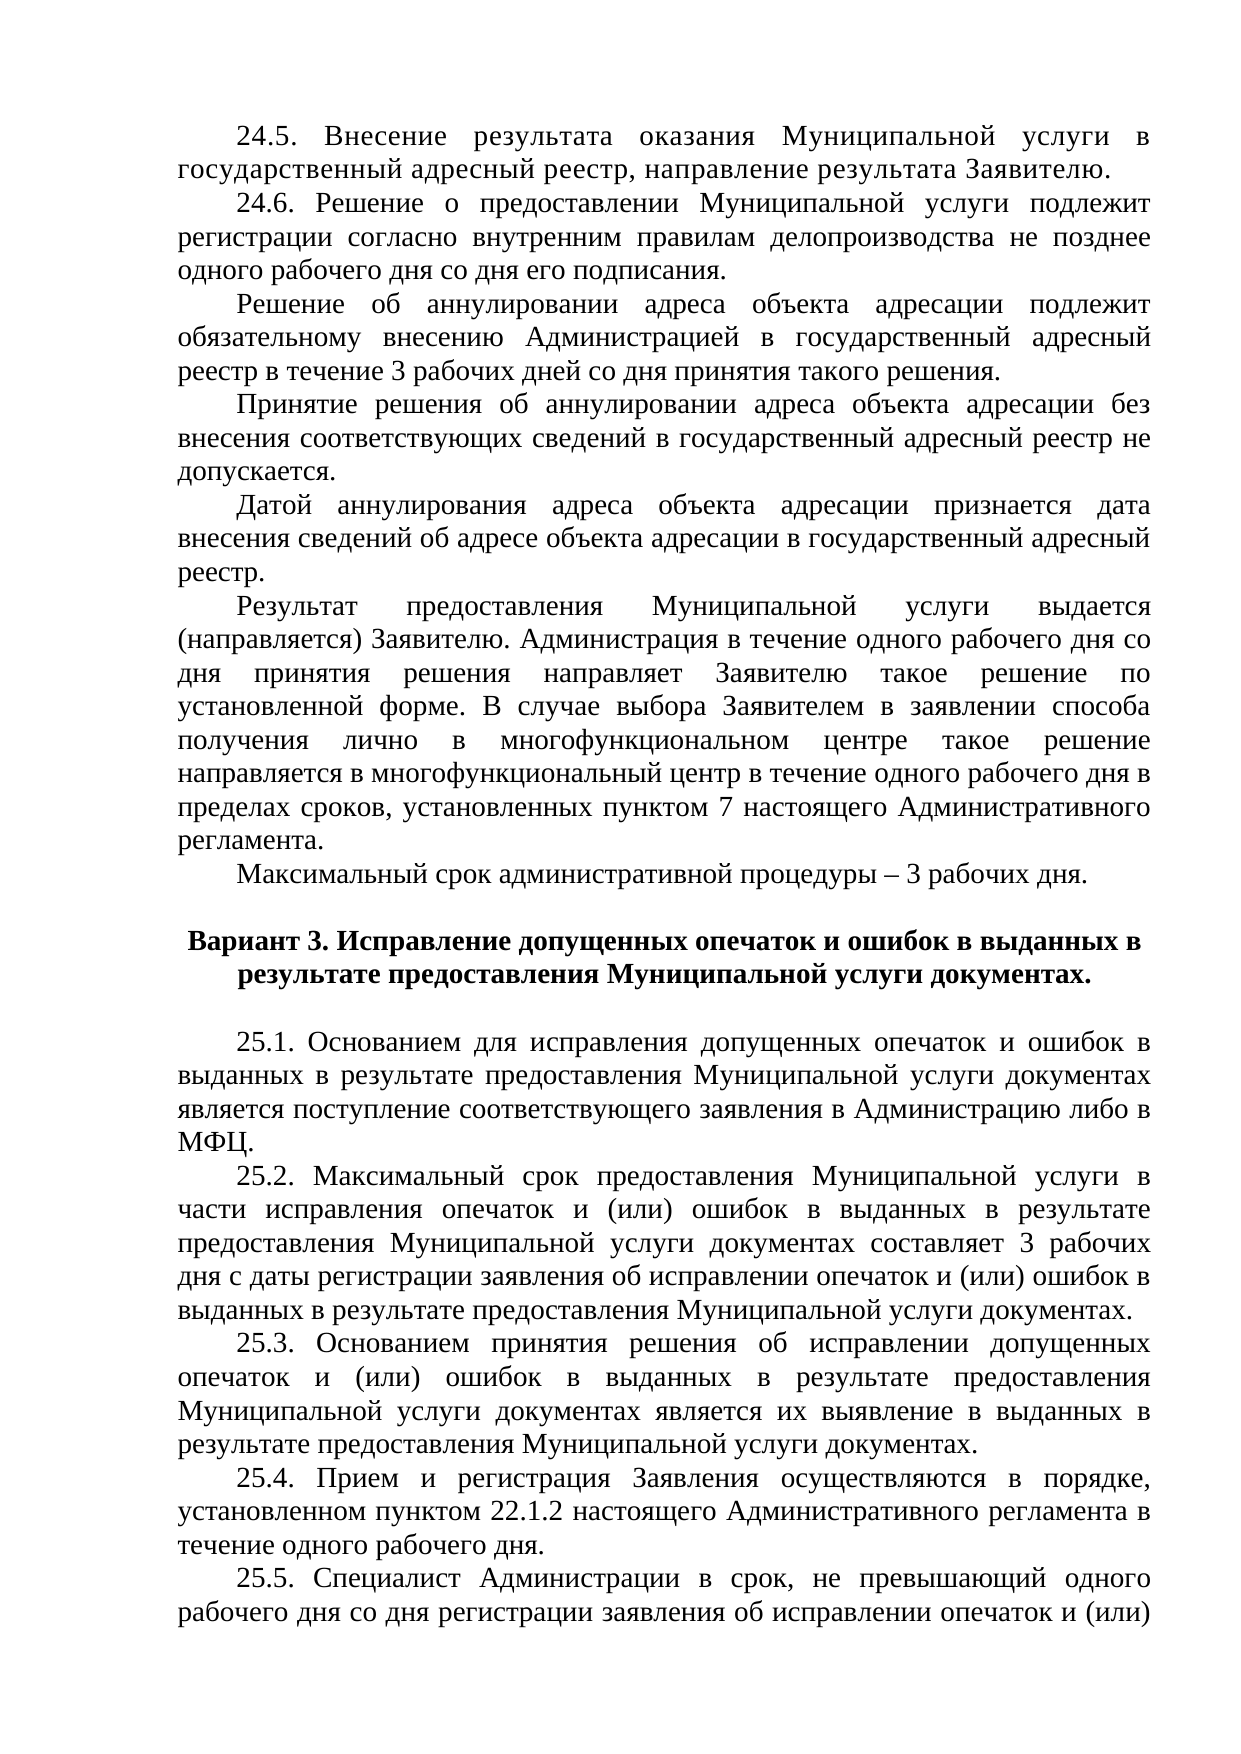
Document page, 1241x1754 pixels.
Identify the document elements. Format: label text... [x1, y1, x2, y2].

text Результат предоставления Муниципальной услуги выдается (направляется) Заявителю. Администрация в течение одного рабочего дня со дня принятия решения направляет Заявителю такое решение по установленной форме. В случае выбора Заявителем в заявлении способа получения лично в многофункциональном центре такое решение направляется в многофункциональный центр в течение одного рабочего дня в пределах сроков, установленных пунктом 7 настоящего Административного регламента. [177, 588, 1152, 856]
text Принятие решения об аннулировании адреса объекта адресации без внесения соответствующих сведений в государственный адресный реестр не допускается. [177, 386, 1152, 487]
text 25.1. Основанием для исправления допущенных опечаток и ошибок в выданных в результате предоставления Муниципальной услуги документах является поступление соответствующего заявления в Администрацию либо в МФЦ. [177, 1024, 1152, 1158]
text 25.3. Основанием принятия решения об исправлении допущенных опечаток и (или) ошибок в выданных в результате предоставления Муниципальной услуги документах является их выявление в выданных в результате предоставления Муниципальной услуги документах. [177, 1326, 1152, 1460]
text 24.6. Решение о предоставлении Муниципальной услуги подлежит регистрации согласно внутренним правилам делопроизводства не позднее одного рабочего дня со дня его подписания. [177, 185, 1152, 286]
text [177, 1560, 1152, 1627]
text 25.2. Максимальный срок предоставления Муниципальной услуги в части исправления опечаток и (или) ошибок в выданных в результате предоставления Муниципальной услуги документах составляет 3 рабочих дня с даты регистрации заявления об исправлении опечаток и (или) ошибок в выданных в результате предоставления Муниципальной услуги документах. [177, 1158, 1152, 1326]
text Максимальный срок административной процедуры – 3 рабочих дня. [177, 856, 1152, 889]
text 25.4. Прием и регистрация Заявления осуществляются в порядке, установленном пунктом 22.1.2 настоящего Административного регламента в течение одного рабочего дня. [177, 1460, 1152, 1560]
text 24.5. Внесение результата оказания Муниципальной услуги в государственный адресный реестр, направление результата Заявителю. [177, 118, 1152, 185]
text Датой аннулирования адреса объекта адресации признается дата внесения сведений об адресе объекта адресации в государственный адресный реестр. [177, 487, 1152, 588]
text Вариант 3. Исправление допущенных опечаток и ошибок в выданных в результате предоставления Муниципальной услуги документах. [177, 923, 1152, 990]
text Решение об аннулировании адреса объекта адресации подлежит обязательному внесению Администрацией в государственный адресный реестр в течение 3 рабочих дней со дня принятия такого решения. [177, 286, 1152, 386]
